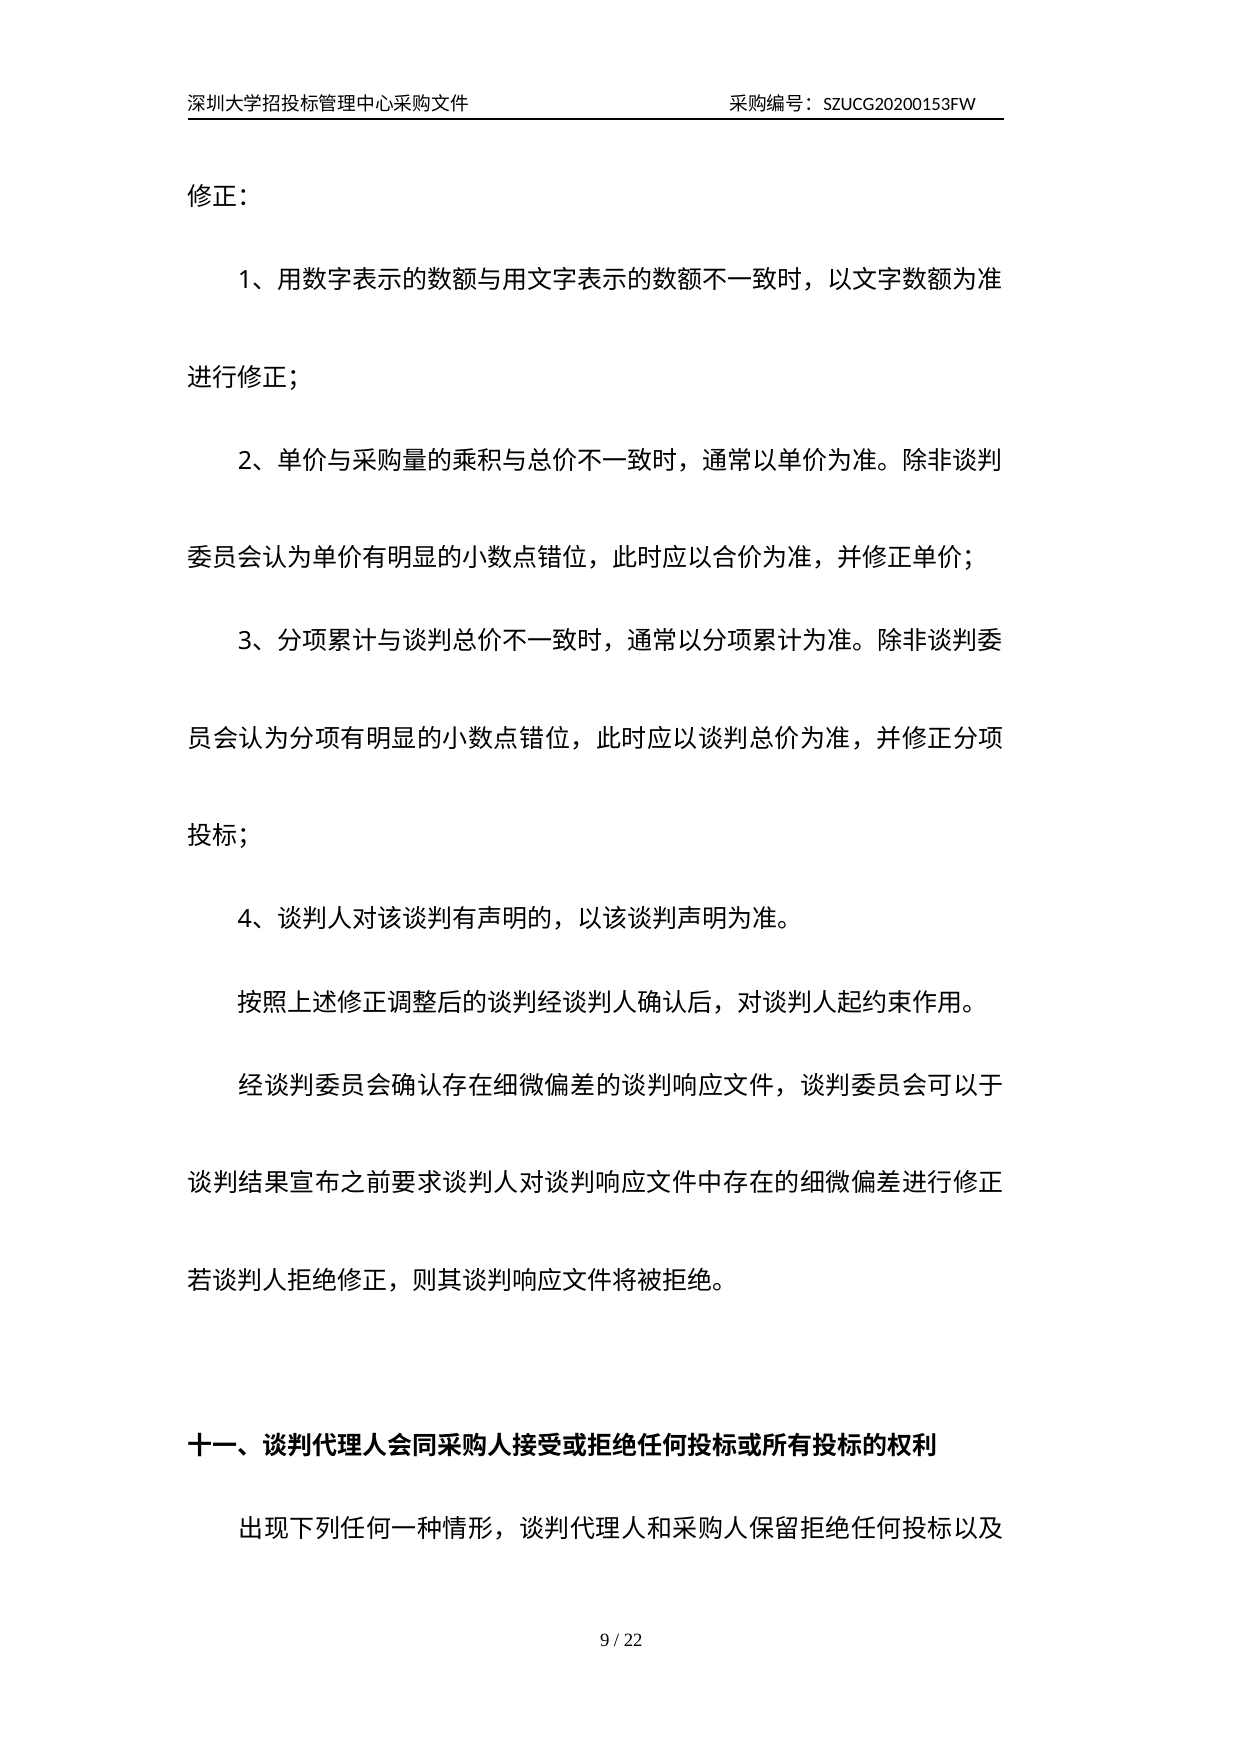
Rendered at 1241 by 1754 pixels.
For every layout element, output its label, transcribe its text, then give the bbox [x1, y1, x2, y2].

text 2、单价与采购量的乘积与总价不一致时，通常以单价为准。除非谈判委员会认为单价有明显的小数点错位，此时应以合价为准，并修正单价； [187, 426, 1004, 588]
text 按照上述修正调整后的谈判经谈判人确认后，对谈判人起约束作用。 [187, 968, 1004, 1033]
text 十一、谈判代理人会同采购人接受或拒绝任何投标或所有投标的权利 [187, 1411, 1004, 1476]
text 1、用数字表示的数额与用文字表示的数额不一致时，以文字数额为准进行修正； [187, 245, 1004, 408]
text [187, 1494, 1004, 1559]
text 经谈判委员会确认存在细微偏差的谈判响应文件，谈判委员会可以于谈判结果宣布之前要求谈判人对谈判响应文件中存在的细微偏差进行修正，若谈判人拒绝修正，则其谈判响应文件将被拒绝。 [187, 1051, 1004, 1311]
text 3、分项累计与谈判总价不一致时，通常以分项累计为准。除非谈判委员会认为分项有明显的小数点错位，此时应以谈判总价为准，并修正分项投标； [187, 606, 1004, 866]
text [187, 162, 1004, 227]
text 4、谈判人对该谈判有声明的，以该谈判声明为准。 [187, 884, 1004, 949]
